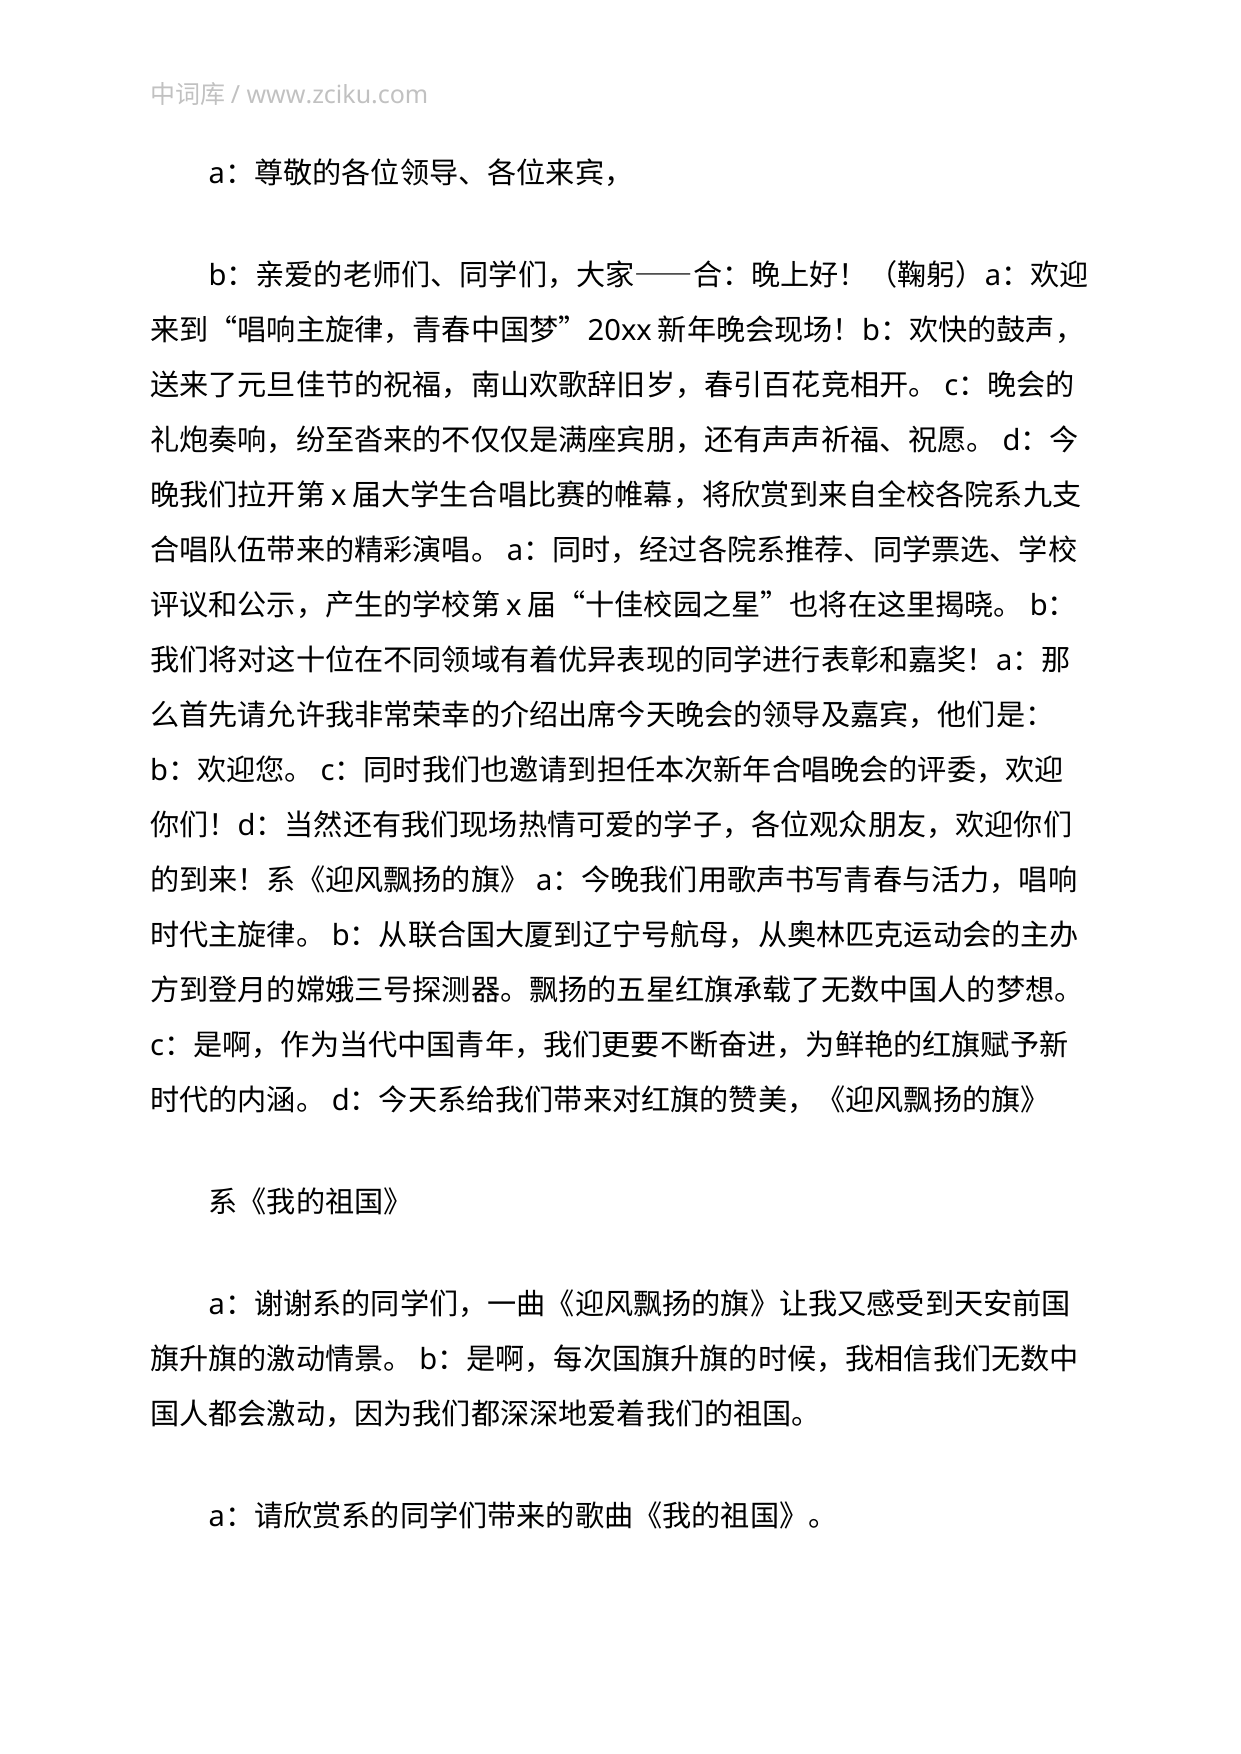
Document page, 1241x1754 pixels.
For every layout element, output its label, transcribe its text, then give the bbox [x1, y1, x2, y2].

text a：谢谢系的同学们，一曲《迎风飘扬的旗》让我又感受到天安前国旗升旗的激动情景。 b：是啊，每次国旗升旗的时候，我相信我们无数中国人都会激动，因为我们都深深地爱着我们的祖国。 [150, 1281, 1090, 1433]
text a：尊敬的各位领导、各位来宾， [150, 150, 1090, 192]
text 系《我的祖国》 [150, 1179, 1090, 1221]
text b：亲爱的老师们、同学们，大家——合：晚上好！（鞠躬）a：欢迎来到“唱响主旋律，青春中国梦”20xx新年晚会现场！b：欢快的鼓声，送来了元旦佳节的祝福，南山欢歌辞旧岁，春引百花竞相开。 c：晚会的礼炮奏响，纷至沓来的不仅仅是满座宾朋，还有声声祈福、祝愿。 d：今晚我们拉开第x届大学生合唱比赛的帷幕，将欣赏到来自全校各院系九支合唱队伍带来的精彩演唱。 a：同时，经过各院系推荐、同学票选、学校评议和公示，产生的学校第x届“十佳校园之星”也将在这里揭晓。 b：我们将对这十位在不同领域有着优异表现的同学进行表彰和嘉奖！a：那么首先请允许我非常荣幸的介绍出席今天晚会的领导及嘉宾，他们是：b：欢迎您。 c：同时我们也邀请到担任本次新年合唱晚会的评委，欢迎你们！d：当然还有我们现场热情可爱的学子，各位观众朋友，欢迎你们的到来！系《迎风飘扬的旗》 a：今晚我们用歌声书写青春与活力，唱响时代主旋律。 b：从联合国大厦到辽宁号航母，从奥林匹克运动会的主办方到登月的嫦娥三号探测器。飘扬的五星红旗承载了无数中国人的梦想。 c：是啊，作为当代中国青年，我们更要不断奋进，为鲜艳的红旗赋予新时代的内涵。 d：今天系给我们带来对红旗的赞美，《迎风飘扬的旗》 [150, 252, 1090, 1119]
text a：请欣赏系的同学们带来的歌曲《我的祖国》。 [150, 1492, 1090, 1535]
